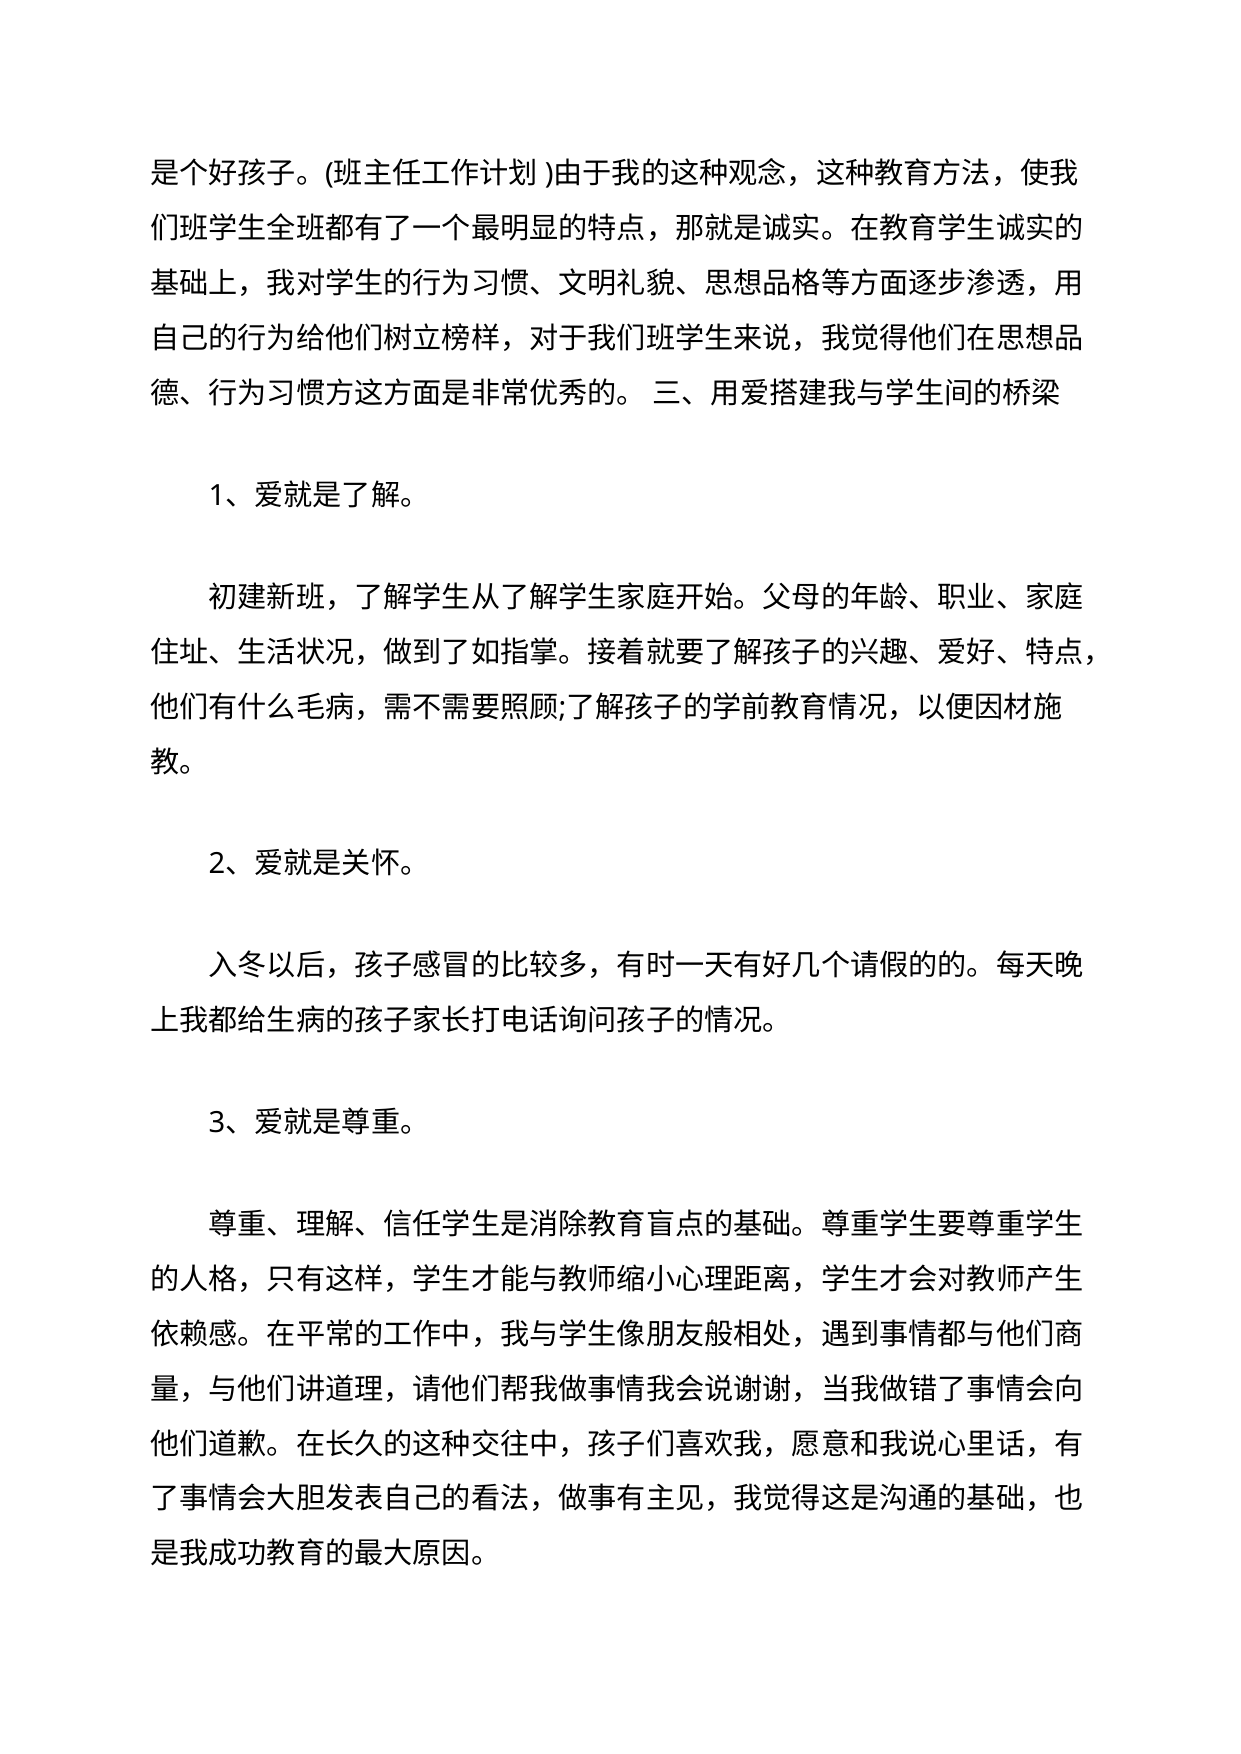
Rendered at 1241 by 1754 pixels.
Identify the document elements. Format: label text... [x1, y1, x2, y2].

text 尊重、理解、信任学生是消除教育盲点的基础。尊重学生要尊重学生的人格，只有这样，学生才能与教师缩小心理距离，学生才会对教师产生依赖感。在平常的工作中，我与学生像朋友般相处，遇到事情都与他们商量，与他们讲道理，请他们帮我做事情我会说谢谢，当我做错了事情会向他们道歉。在长久的这种交往中，孩子们喜欢我，愿意和我说心里话，有了事情会大胆发表自己的看法，做事有主见，我觉得这是沟通的基础，也是我成功教育的最大原因。 [150, 1201, 1090, 1572]
text 1、爱就是了解。 [150, 471, 1090, 514]
text 初建新班，了解学生从了解学生家庭开始。父母的年龄、职业、家庭住址、生活状况，做到了如指掌。接着就要了解孩子的兴趣、爱好、特点，他们有什么毛病，需不需要照顾;了解孩子的学前教育情况，以便因材施教。 [150, 573, 1090, 781]
text 2、爱就是关怀。 [150, 840, 1090, 882]
text 入冬以后，孩子感冒的比较多，有时一天有好几个请假的的。每天晚上我都给生病的孩子家长打电话询问孩子的情况。 [150, 942, 1090, 1039]
text 3、爱就是尊重。 [150, 1099, 1090, 1141]
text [150, 150, 1090, 412]
